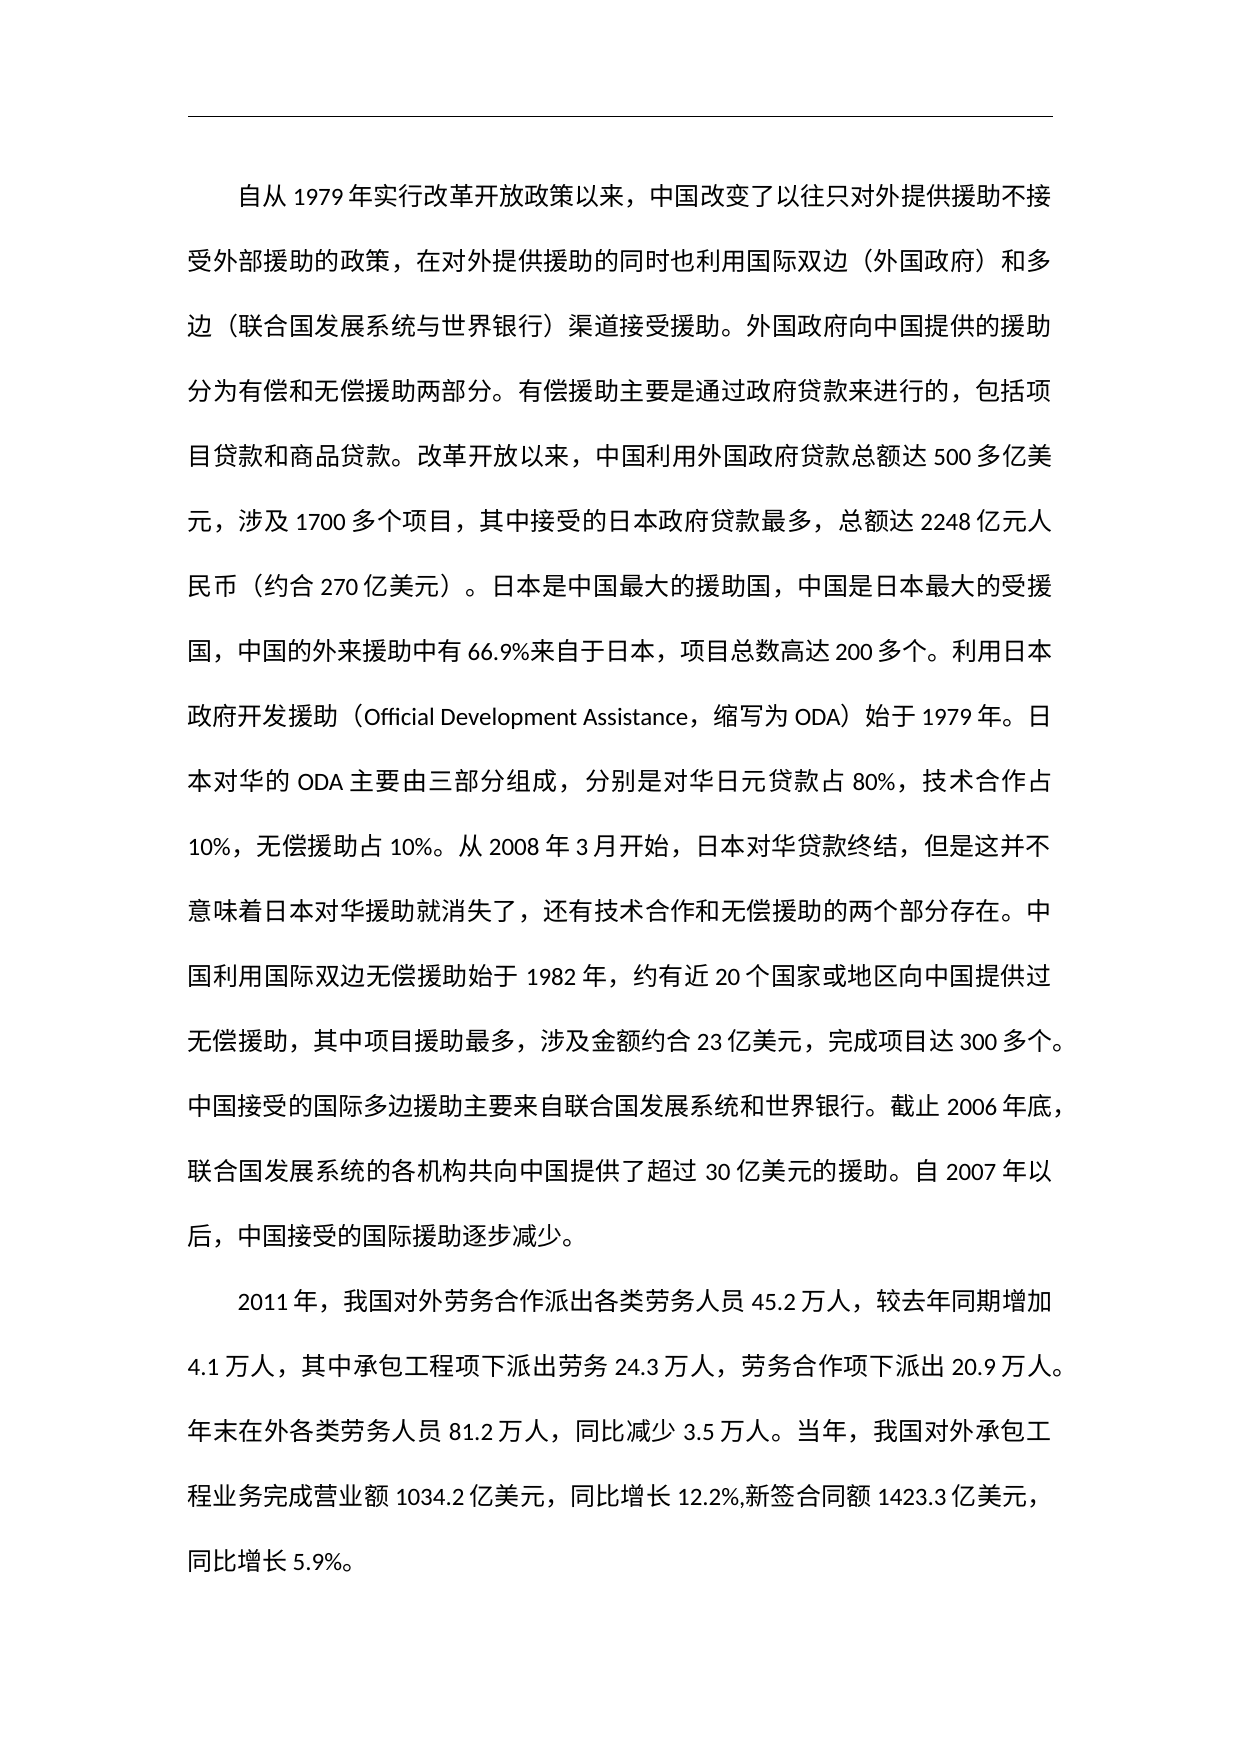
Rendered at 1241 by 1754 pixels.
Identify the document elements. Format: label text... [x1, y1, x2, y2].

text 自从1979年实行改革开放政策以来，中国改变了以往只对外提供援助不接受外部援助的政策，在对外提供援助的同时也利用国际双边（外国政府）和多边（联合国发展系统与世界银行）渠道接受援助。外国政府向中国提供的援助分为有偿和无偿援助两部分。有偿援助主要是通过政府贷款来进行的，包括项目贷款和商品贷款。改革开放以来，中国利用外国政府贷款总额达500多亿美元，涉及1700多个项目，其中接受的日本政府贷款最多，总额达2248亿元人民币（约合270亿美元）。日本是中国最大的援助国，中国是日本最大的受援国，中国的外来援助中有66.9%来自于日本，项目总数高达200多个。利用日本政府开发援助（Official Development Assistance，缩写为ODA）始于1979年。日本对华的ODA主要由三部分组成，分别是对华日元贷款占80%，技术合作占10%，无偿援助占10%。从2008年3月开始，日本对华贷款终结，但是这并不意味着日本对华援助就消失了，还有技术合作和无偿援助的两个部分存在。中国利用国际双边无偿援助始于1982年，约有近20个国家或地区向中国提供过无偿援助，其中项目援助最多，涉及金额约合23亿美元，完成项目达300多个。中国接受的国际多边援助主要来自联合国发展系统和世界银行。截止2006年底，联合国发展系统的各机构共向中国提供了超过30亿美元的援助。自2007年以后，中国接受的国际援助逐步减少。 [187, 162, 1053, 1267]
text 2011年，我国对外劳务合作派出各类劳务人员45.2万人，较去年同期增加4.1万人，其中承包工程项下派出劳务24.3万人，劳务合作项下派出20.9万人。年末在外各类劳务人员81.2万人，同比减少3.5万人。当年，我国对外承包工程业务完成营业额1034.2亿美元，同比增长12.2%,新签合同额1423.3亿美元，同比增长5.9%。 [187, 1267, 1053, 1592]
